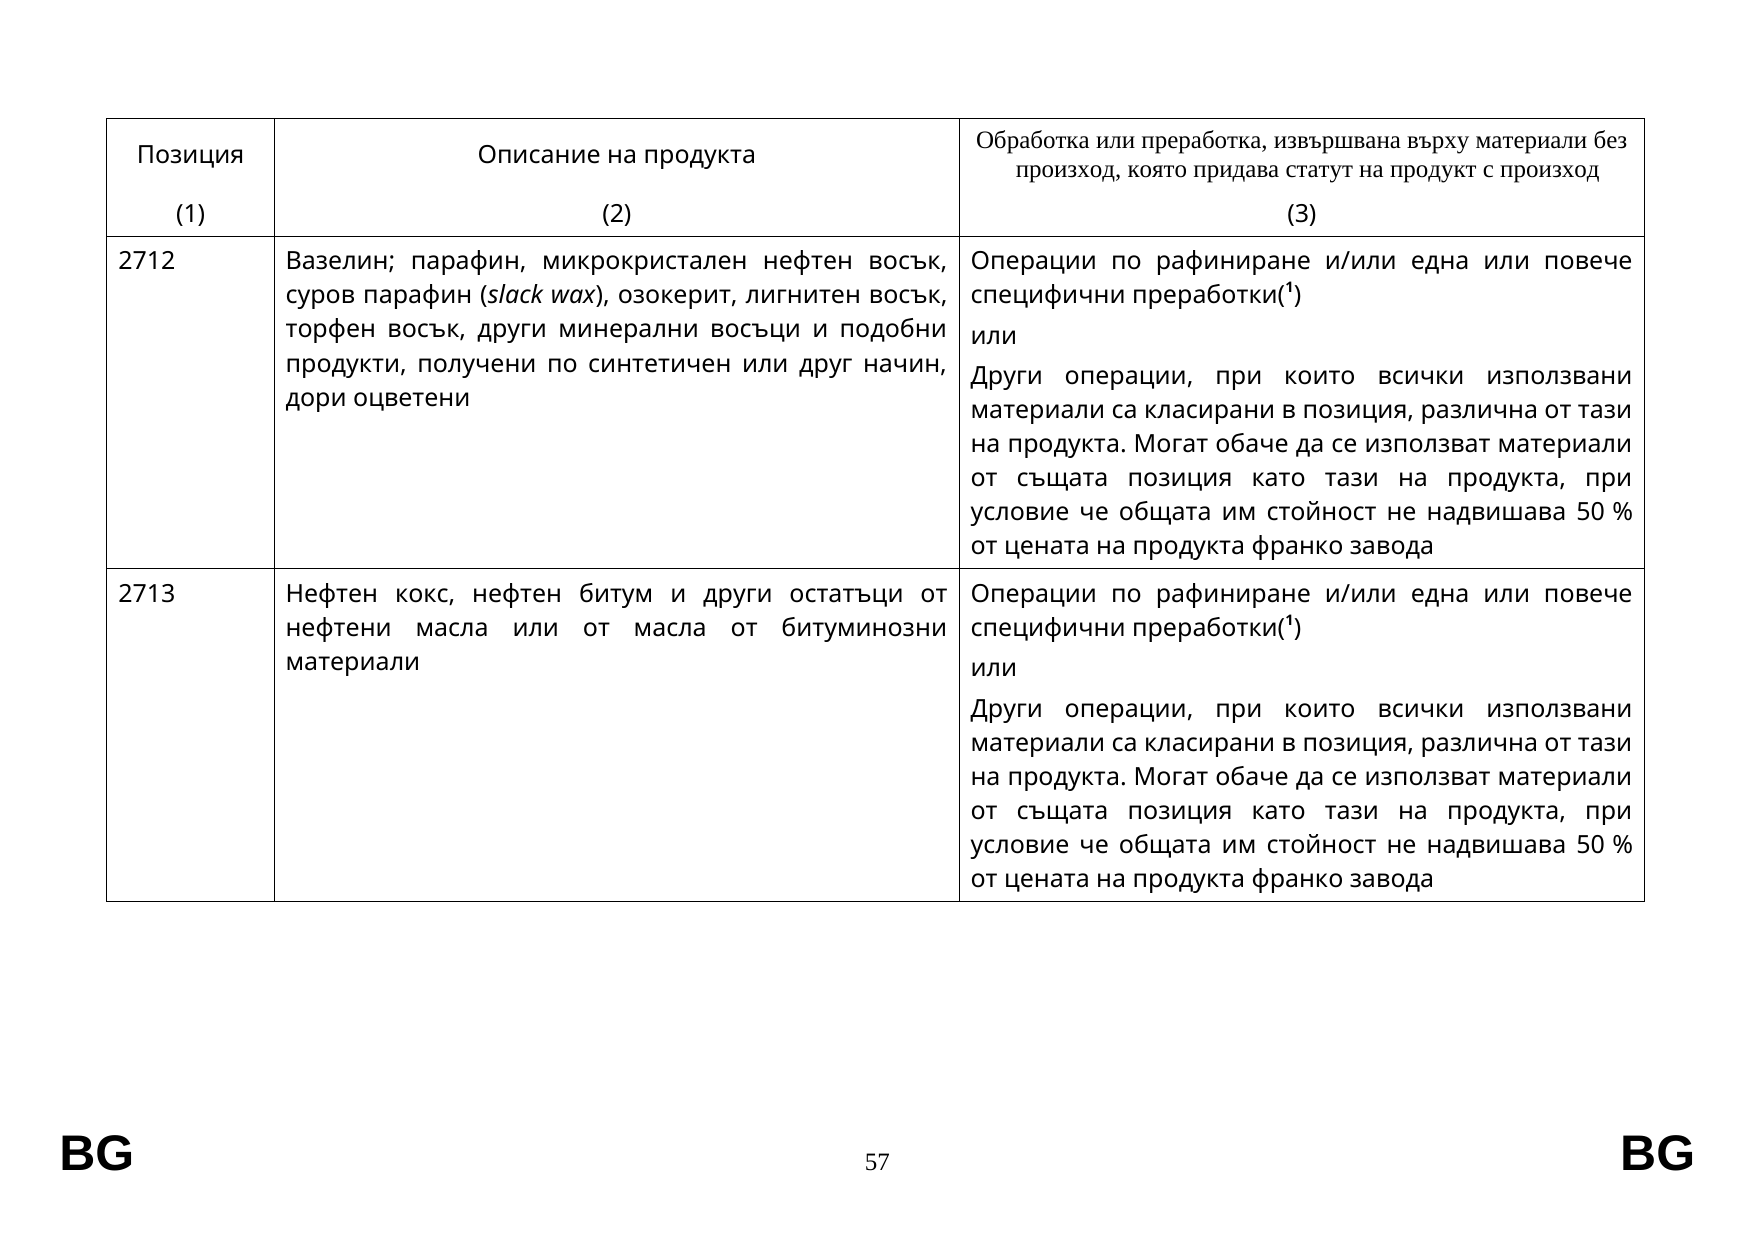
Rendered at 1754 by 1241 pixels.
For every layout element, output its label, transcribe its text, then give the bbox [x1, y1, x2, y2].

table_cell (1) [107, 189, 274, 236]
table_cell (2) [275, 189, 959, 236]
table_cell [960, 237, 1644, 568]
table_header Обработка или преработка, извършвана върху материали без произход, която придава статут на продукт с произход [960, 119, 1644, 189]
table_cell 2713 [107, 569, 274, 901]
table_cell (3) [960, 189, 1644, 236]
table_header Позиция [107, 119, 274, 189]
table_header Описание на продукта [275, 119, 959, 189]
table_cell Нефтен кокс, нефтен битум и други остатъци от нефтени масла или от масла от битуминозни материали [275, 569, 959, 901]
table_cell 2712 [107, 237, 274, 568]
table_cell Вазелин; парафин, микрокристален нефтен восък, суров парафин (slack wax), озокерит, лигнитен восък, торфен восък, други минерални восъци и подобни продукти, получени по синтетичен или друг начин, дори оцветени [275, 237, 959, 568]
